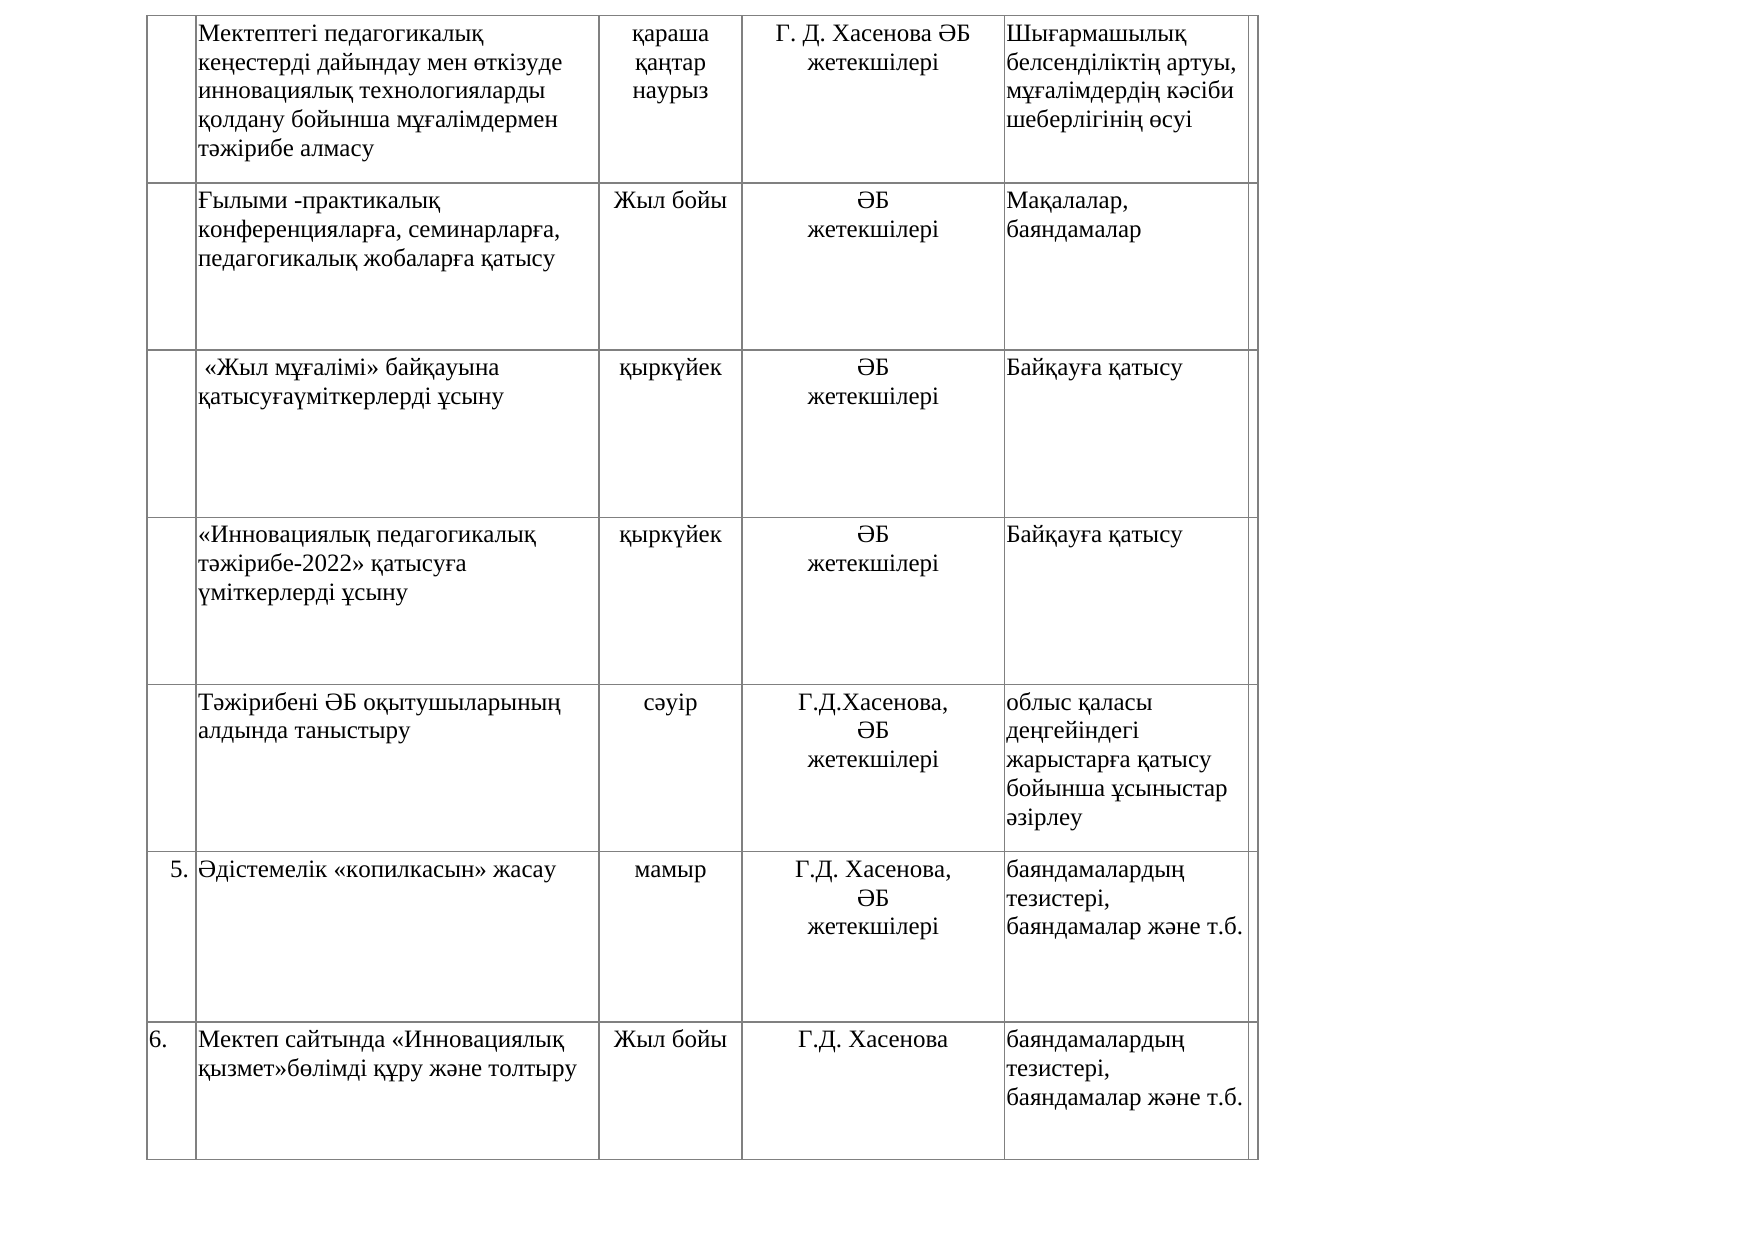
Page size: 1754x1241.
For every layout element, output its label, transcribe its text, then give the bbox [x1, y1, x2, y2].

table_cell қыркүйек [600, 518, 741, 683]
table_cell Байқауға қатысу [1005, 351, 1248, 516]
table_cell [1249, 184, 1257, 349]
table_cell Әдістемелік «копилкасын» жасау [197, 852, 598, 1021]
table_cell [1249, 1023, 1257, 1158]
table_cell Шығармашылық белсенділіктің артуы, мұғалімдердің кәсіби шеберлігінің өсуі [1005, 16, 1248, 182]
table_cell қыркүйек [600, 351, 741, 516]
table_cell 5. [148, 852, 195, 1021]
table_cell сәуір [600, 685, 741, 851]
table_cell ӘБ жетекшілері [743, 184, 1004, 349]
table_cell Г.Д.Хасенова, ӘБ жетекшілері [743, 685, 1004, 851]
table_cell Ғылыми -практикалық конференцияларға, семинарларға, педагогикалық жобаларға қатысу [197, 184, 598, 349]
table_cell облыс қаласы деңгейіндегі жарыстарға қатысу бойынша ұсыныстар әзірлеу [1005, 685, 1248, 851]
table_cell Г.Д. Хасенова [743, 1023, 1004, 1158]
table_cell Жыл бойы [600, 1023, 741, 1158]
table_cell [1249, 685, 1257, 851]
table_cell баяндамалардың тезистері, баяндамалар және т.б. [1005, 1023, 1248, 1158]
table_cell Мектептегі педагогикалық кеңестерді дайындау мен өткізуде инновациялық технологияларды қолдану бойынша мұғалімдермен тәжірибе алмасу [197, 16, 598, 182]
table_cell «Инновациялық педагогикалық тәжірибе-2022» қатысуға үміткерлерді ұсыну [197, 518, 598, 683]
table_cell [148, 16, 195, 182]
table_cell мамыр [600, 852, 741, 1021]
table_cell ӘБ жетекшілері [743, 351, 1004, 516]
table_cell баяндамалардың тезистері, баяндамалар және т.б. [1005, 852, 1248, 1021]
table_cell Жыл бойы [600, 184, 741, 349]
table_cell Байқауға қатысу [1005, 518, 1248, 683]
table_cell ӘБ жетекшілері [743, 518, 1004, 683]
table_cell [148, 184, 195, 349]
table_cell Тәжірибені ӘБ оқытушыларының алдында таныстыру [197, 685, 598, 851]
table_cell Г.Д. Хасенова, ӘБ жетекшілері [743, 852, 1004, 1021]
table_cell Г. Д. Хасенова ӘБ жетекшілері [743, 16, 1004, 182]
table_cell [1249, 351, 1257, 516]
table_cell [1249, 16, 1257, 182]
table_cell Мақалалар, баяндамалар [1005, 184, 1248, 349]
table_cell 6. [148, 1023, 195, 1158]
table_cell Мектеп сайтында «Инновациялық қызмет»бөлімді құру және толтыру [197, 1023, 598, 1158]
table_cell [1249, 518, 1257, 683]
table_cell [148, 685, 195, 851]
table_cell қараша қаңтар наурыз [600, 16, 741, 182]
table_cell «Жыл мұғалімі» байқауына қатысуғаүміткерлерді ұсыну [197, 351, 598, 516]
table_cell [1249, 852, 1257, 1021]
table_cell [148, 518, 195, 683]
table_cell [148, 351, 195, 516]
